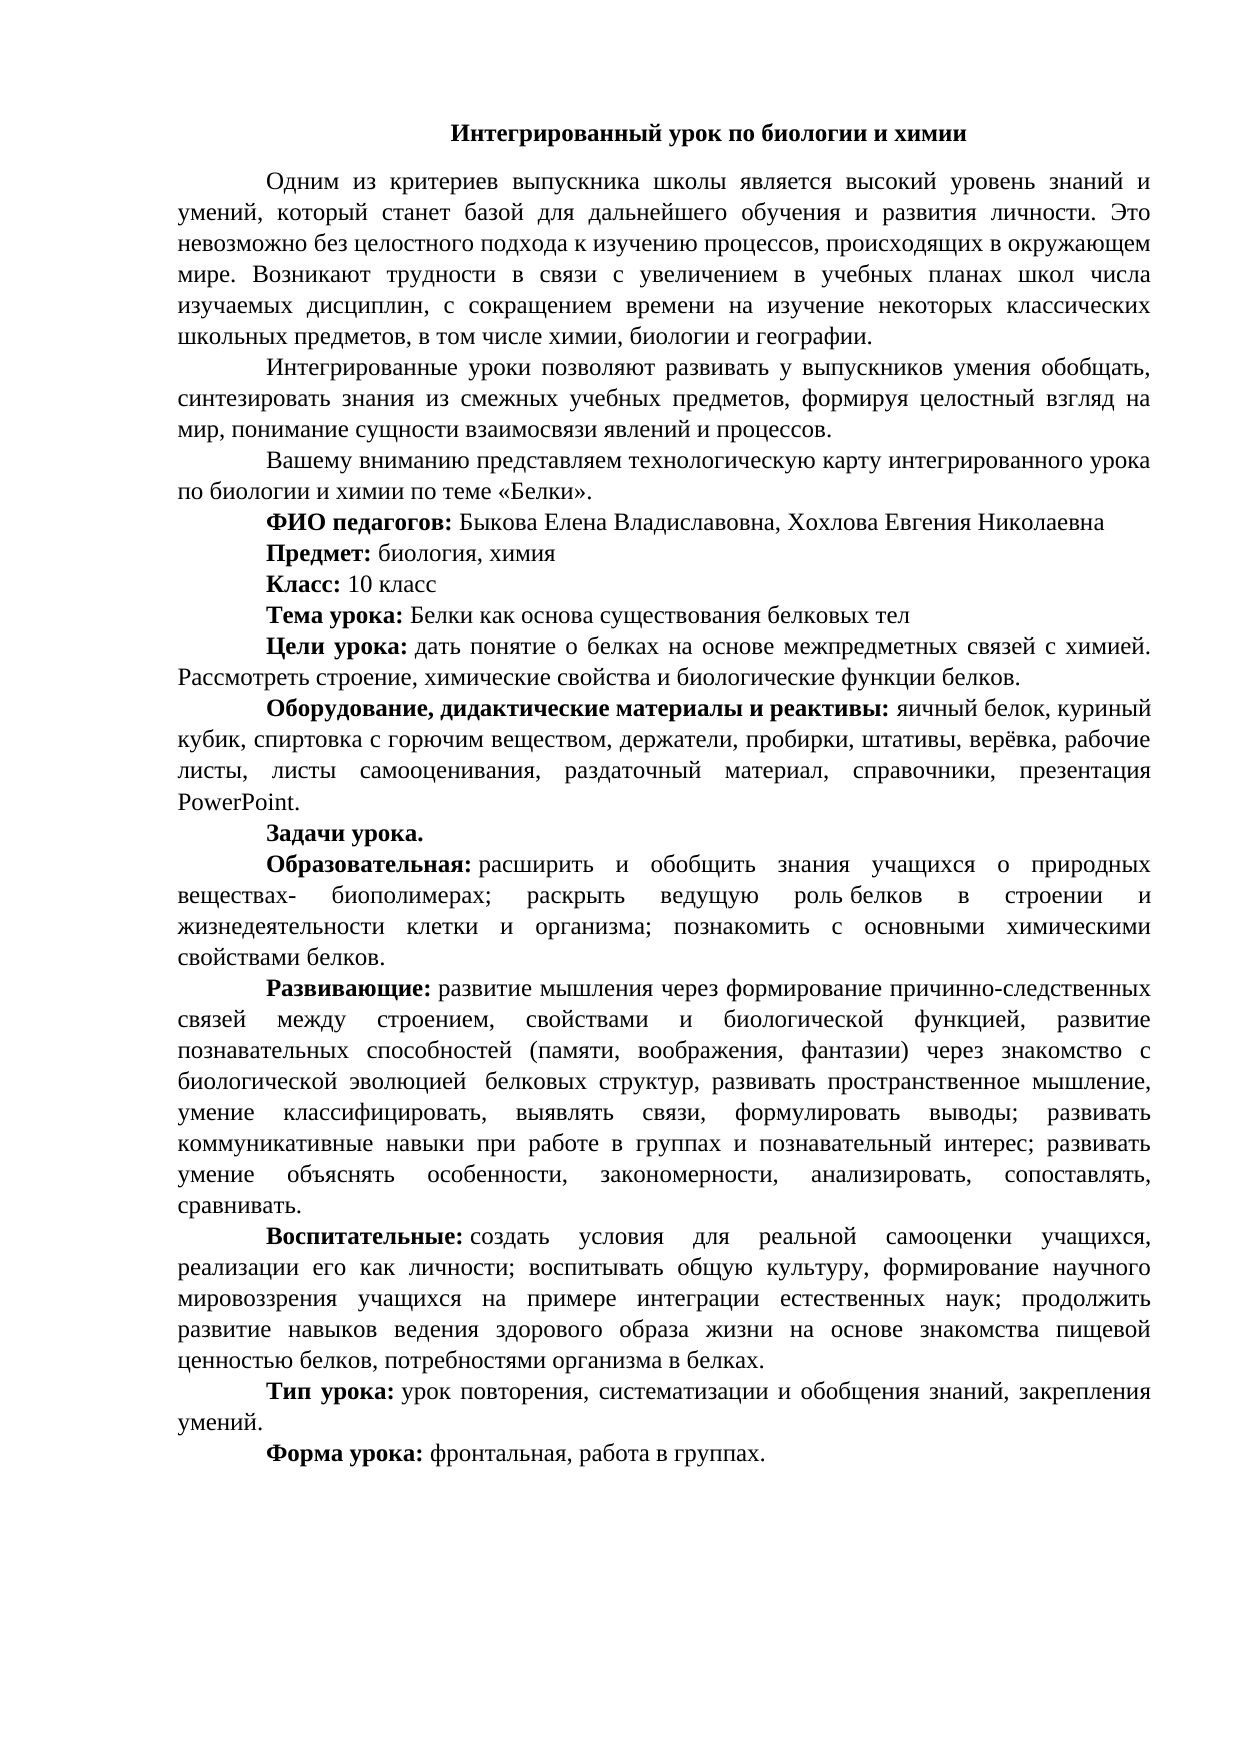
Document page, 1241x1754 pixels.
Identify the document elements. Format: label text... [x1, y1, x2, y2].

text Развивающие: развитие мышления через формирование причинно-следственных связей между строением, свойствами и биологической функцией, развитие познавательных способностей (памяти, воображения, фантазии) через знакомство с биологической эволюцией белковых структур, развивать пространственное мышление, умение классифицировать, выявлять связи, формулировать выводы; развивать коммуникативные навыки при работе в группах и познавательный интерес; развивать умение объяснять особенности, закономерности, анализировать, сопоставлять, сравнивать. [177, 973, 1152, 1219]
text Одним из критериев выпускника школы является высокий уровень знаний и умений, который станет базой для дальнейшего обучения и развития личности. Это невозможно без целостного подхода к изучению процессов, происходящих в окружающем мире. Возникают трудности в связи с увеличением в учебных планах школ числа изучаемых дисциплин, с сокращением времени на изучение некоторых классических школьных предметов, в том числе химии, биологии и географии. [177, 166, 1152, 290]
text Тип урока: урок повторения, систематизации и обобщения знаний, закрепления умений. [177, 1376, 1152, 1436]
text Предмет: биология, химия [177, 538, 1152, 567]
text Воспитательные: создать условия для реальной самооценки учащихся, реализации его как личности; воспитывать общую культуру, формирование научного мировоззрения учащихся на примере интеграции естественных наук; продолжить развитие навыков ведения здорового образа жизни на основе знакомства пищевой ценностью белков, потребностями организма в белках. [177, 1221, 1152, 1374]
text Интегрированный урок по биологии и химии [177, 118, 1152, 147]
text Одним из критериев выпускника школы является высокий уровень знаний и умений, который станет базой для дальнейшего обучения и развития личности. Это невозможно без целостного подхода к изучению процессов, происходящих в окружающем мире. Возникают трудности в связи с увеличением в учебных планах школ числа изучаемых дисциплин, с сокращением времени на изучение некоторых классических школьных предметов, в том числе химии, биологии и географии. [177, 319, 1152, 350]
text Тема урока: Белки как основа существования белковых тел [177, 600, 1152, 629]
text Форма урока: фронтальная, работа в группах. [177, 1438, 1152, 1467]
text Образовательная: расширить и обобщить знания учащихся о природных веществах- биополимерах; раскрыть ведущую роль белков в строении и жизнедеятельности клетки и организма; познакомить с основными химическими свойствами белков. [177, 849, 1152, 971]
text Интегрированные уроки позволяют развивать у выпускников умения обобщать, синтезировать знания из смежных учебных предметов, формируя целостный взгляд на мир, понимание сущности взаимосвязи явлений и процессов. [177, 352, 1152, 383]
text Класс: 10 класс [177, 569, 1152, 598]
text Вашему вниманию представляем технологическую карту интегрированного урока по биологии и химии по теме «Белки». [177, 445, 1152, 505]
text Оборудование, дидактические материалы и реактивы: яичный белок, куриный кубик, спиртовка с горючим веществом, держатели, пробирки, штативы, верёвка, рабочие листы, листы самооценивания, раздаточный материал, справочники, презентация PowerPoint. [177, 693, 1152, 815]
text Цели урока: дать понятие о белках на основе межпредметных связей с химией. Рассмотреть строение, химические свойства и биологические функции белков. [177, 631, 1152, 691]
text ФИО педагогов: Быкова Елена Владиславовна, Хохлова Евгения Николаевна [177, 507, 1152, 536]
text Интегрированные уроки позволяют развивать у выпускников умения обобщать, синтезировать знания из смежных учебных предметов, формируя целостный взгляд на мир, понимание сущности взаимосвязи явлений и процессов. [177, 412, 1152, 443]
text Задачи урока. [177, 818, 1152, 846]
